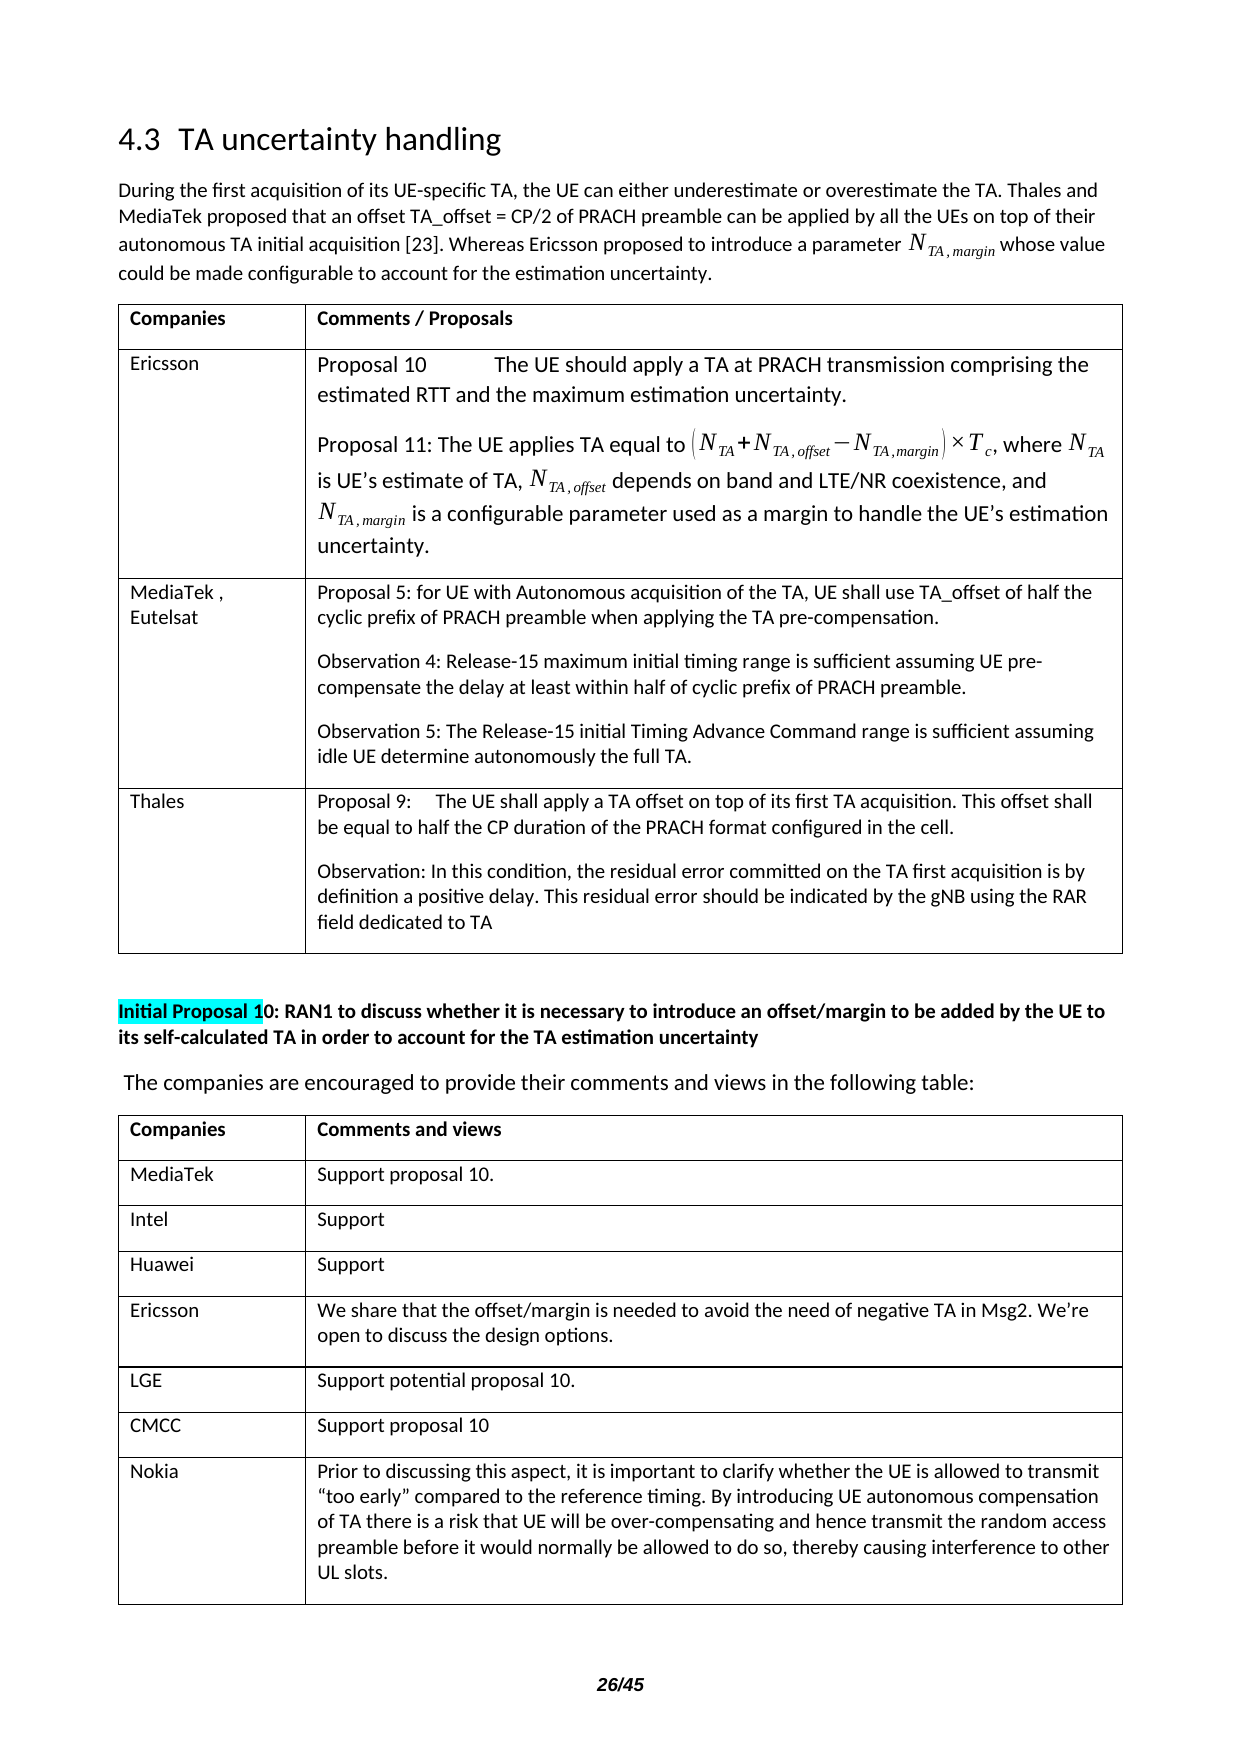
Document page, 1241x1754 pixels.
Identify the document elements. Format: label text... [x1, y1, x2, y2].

table_cell Prior to discussing this aspect, it is important to clarify whether the UE is allowed to transmit “too early” compared to the reference timing. By introducing UE autonomous compensation of TA there is a risk that UE will be over-compensating and hence transmit the random access preamble before it would normally be allowed to do so, thereby causing interference to other UL slots. [306, 1458, 1122, 1604]
text Initial Proposal 10: RAN1 to discuss whether it is necessary to introduce an offset/margin to be added by the UE to its self-calculated TA in order to account for the TA estimation uncertainty [118, 998, 1122, 1049]
table_header Companies [119, 1116, 305, 1160]
table_cell LGE [119, 1368, 305, 1412]
table_cell Support proposal 10. [306, 1161, 1122, 1205]
table_cell We share that the offset/margin is needed to avoid the need of negative TA in Msg2. We’re open to discuss the design options. [306, 1297, 1122, 1366]
table_cell Nokia [119, 1458, 305, 1604]
table_header Comments / Proposals [306, 305, 1122, 349]
table_cell Ericsson [119, 1297, 305, 1366]
table_header Comments and views [306, 1116, 1122, 1160]
table_cell Support potential proposal 10. [306, 1368, 1122, 1412]
list The companies are encouraged to provide their comments and views in the following table: [118, 1068, 1122, 1096]
table_cell Proposal 10 The UE should apply a TA at PRACH transmission comprising the estimated RTT and the maximum estimation uncertainty. Proposal 11: The UE applies TA equal to , where is UE’s estimate of TA, depends on band and LTE/NR coexistence, and is a configurable parameter used as a margin to handle the UE’s estimation uncertainty. [306, 350, 1122, 578]
table_cell Intel [119, 1206, 305, 1251]
subtitle TA uncertainty handling [118, 118, 1122, 159]
table_cell CMCC [119, 1413, 305, 1457]
table_cell MediaTek [119, 1161, 305, 1205]
table_cell Support proposal 10 [306, 1413, 1122, 1457]
table_cell Proposal 9: The UE shall apply a TA offset on top of its first TA acquisition. This offset shall be equal to half the CP duration of the PRACH format configured in the cell. Observation: In this condition, the residual error committed on the TA first acquisition is by definition a positive delay. This residual error should be indicated by the gNB using the RAR field dedicated to TA [306, 789, 1122, 953]
table_cell Huawei [119, 1252, 305, 1296]
table_cell Support [306, 1252, 1122, 1296]
table_cell MediaTek , Eutelsat [119, 579, 305, 788]
table_cell Thales [119, 789, 305, 953]
text During the first acquisition of its UE-specific TA, the UE can either underestimate or overestimate the TA. Thales and MediaTek proposed that an offset TA_offset = CP/2 of PRACH preamble can be applied by all the UEs on top of their autonomous TA initial acquisition [23]. Whereas Ericsson proposed to introduce a parameter whose value could be made configurable to account for the estimation uncertainty. [118, 178, 1122, 285]
table_header Companies [119, 305, 305, 349]
table_cell Ericsson [119, 350, 305, 578]
table_cell Support [306, 1206, 1122, 1251]
table_cell Proposal 5: for UE with Autonomous acquisition of the TA, UE shall use TA_offset of half the cyclic prefix of PRACH preamble when applying the TA pre-compensation. Observation 4: Release-15 maximum initial timing range is sufficient assuming UE pre-compensate the delay at least within half of cyclic prefix of PRACH preamble. Observation 5: The Release-15 initial Timing Advance Command range is sufficient assuming idle UE determine autonomously the full TA. [306, 579, 1122, 788]
